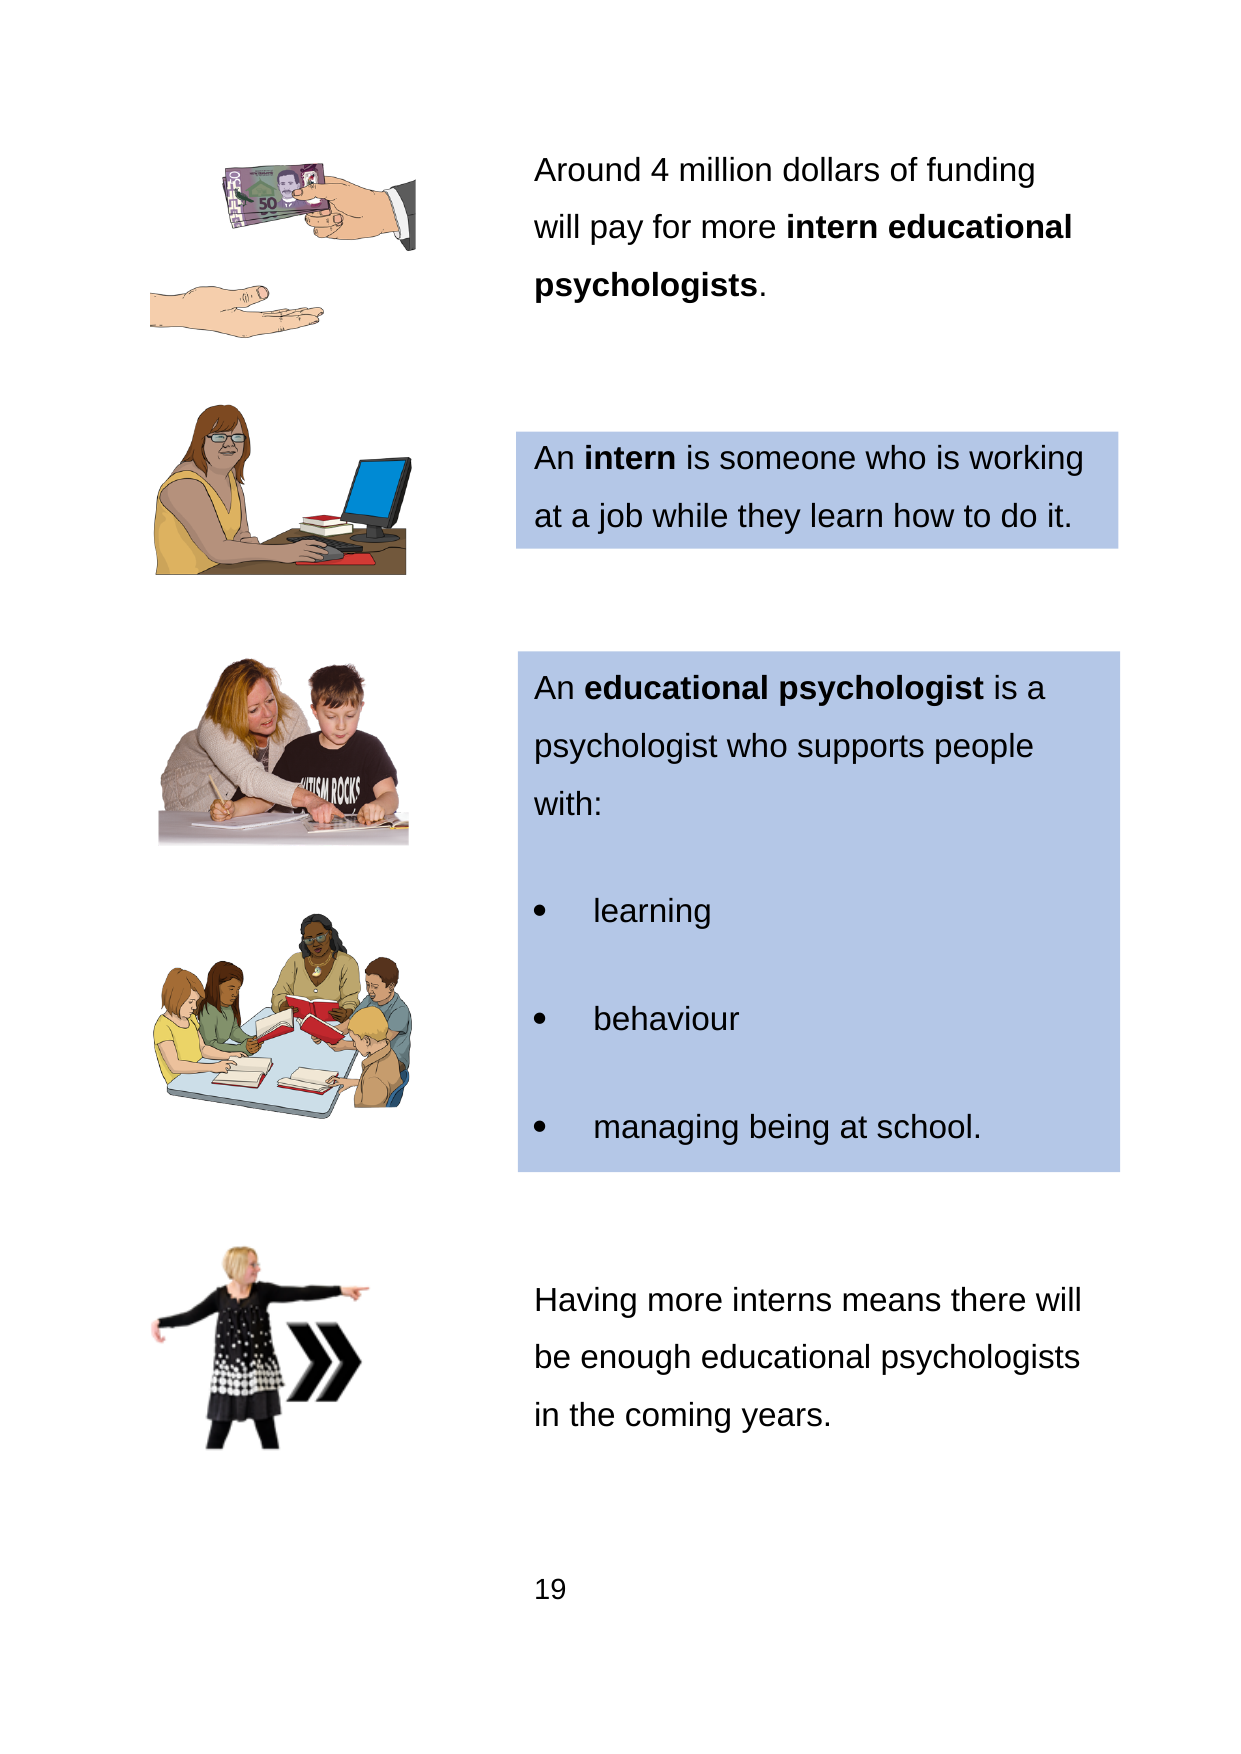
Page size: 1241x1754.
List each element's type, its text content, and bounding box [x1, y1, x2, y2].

picture [150, 911, 416, 1121]
list behaviour [534, 999, 1090, 1038]
picture [150, 618, 416, 884]
picture [150, 401, 416, 579]
text Having more interns means there will be enough educational psychologists in the coming years. [534, 1280, 1090, 1433]
text Around 4 million dollars of funding will pay for more intern educational psychologists. [534, 150, 1090, 304]
list learning [534, 891, 1090, 930]
picture [150, 1236, 371, 1460]
picture [150, 116, 416, 383]
list managing being at school. [534, 1107, 1090, 1145]
text An intern is someone who is working at a job while they learn how to do it. [534, 438, 1090, 534]
text An educational psychologist is a psychologist who supports people with: [534, 668, 1090, 822]
